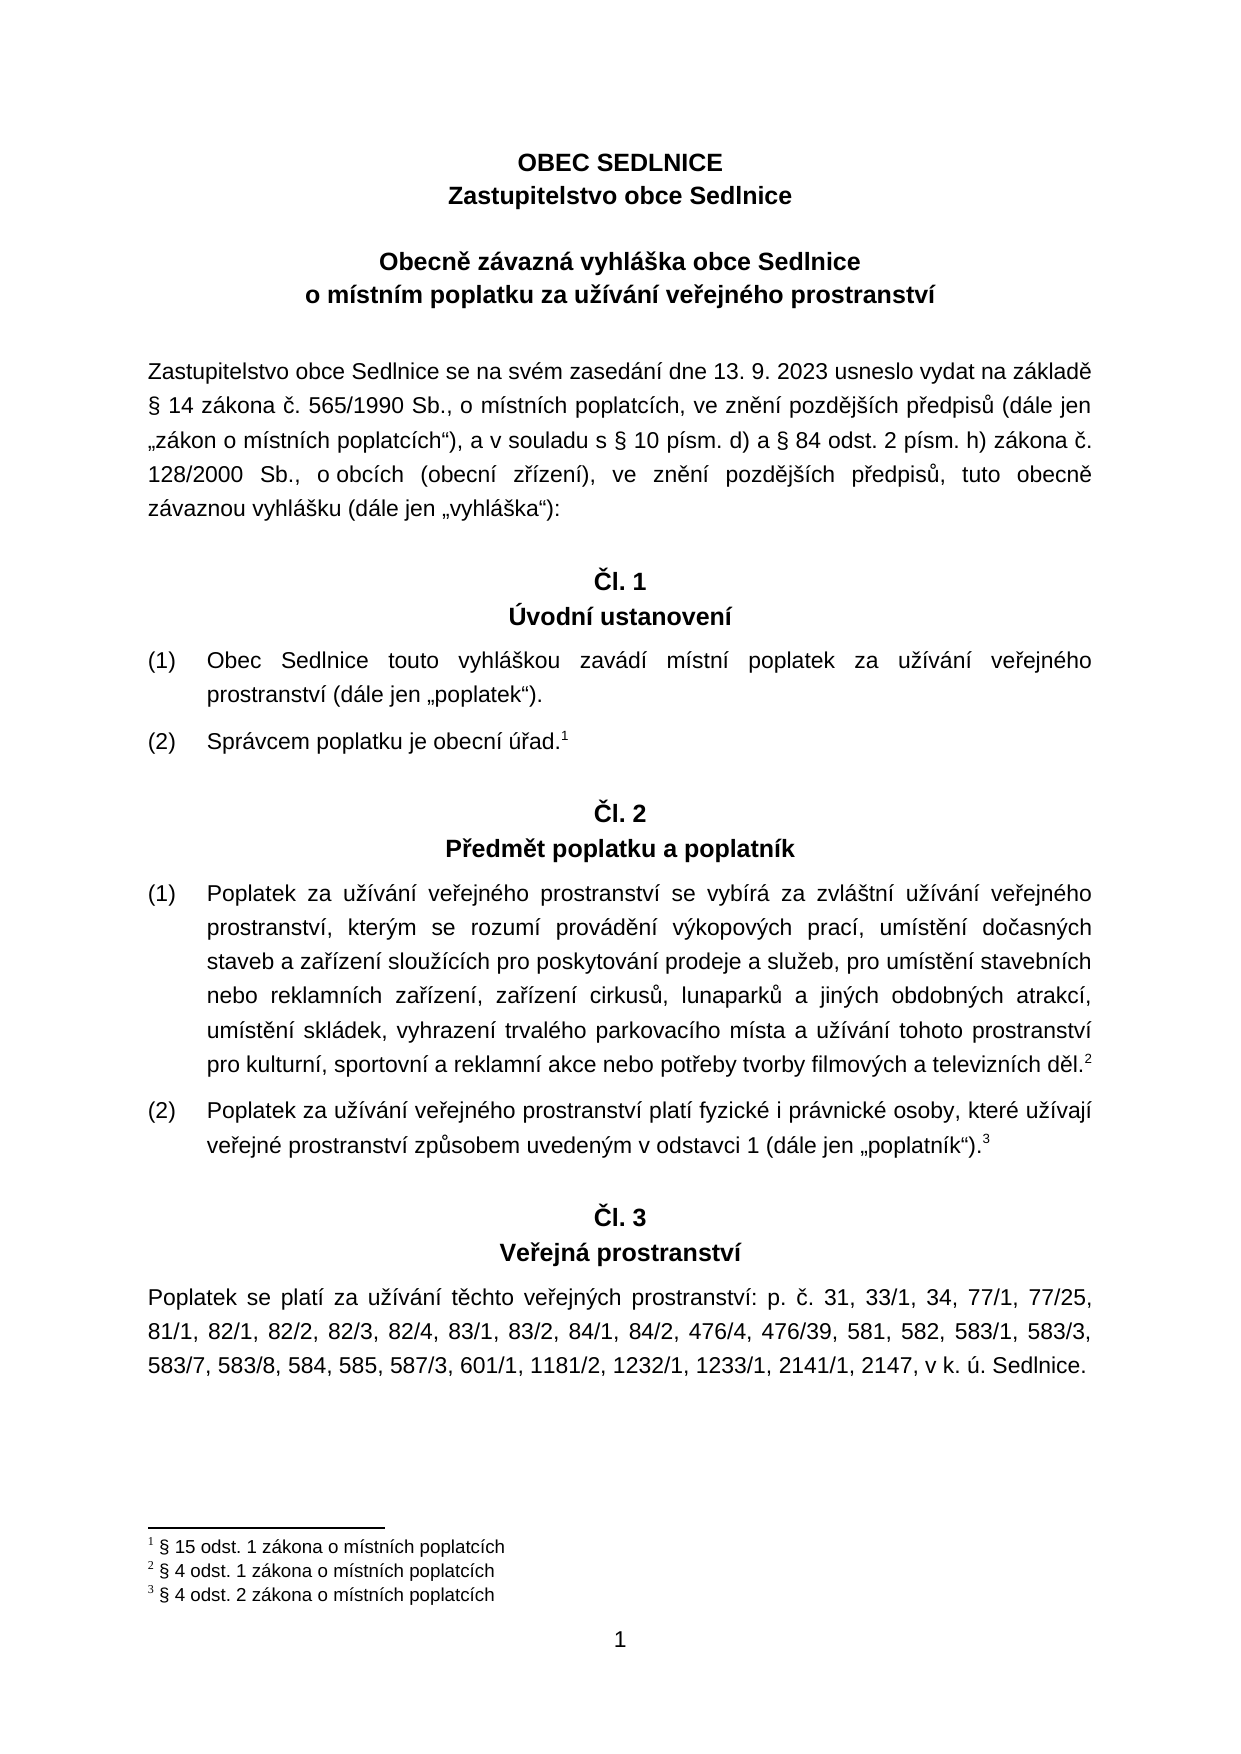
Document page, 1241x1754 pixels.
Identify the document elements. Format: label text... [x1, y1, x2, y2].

text o místním poplatku za užívání veřejného prostranství [148, 280, 1093, 308]
text Úvodní ustanovení [148, 602, 1093, 630]
text Poplatek se platí za užívání těchto veřejných prostranství: p. č. 31, 33/1, 34, 77/1, 77/25, 81/1, 82/1, 82/2, 82/3, 82/4, 83/1, 83/2, 84/1, 84/2, 476/4, 476/39, 581, 582, 583/1, 583/3, 583/7, 583/8, 584, 585, 587/3, 601/1, 1181/2, 1232/1, 1233/1, 2141/1, 2147, v k. ú. Sedlnice. [148, 1284, 1093, 1378]
text Předmět poplatku a poplatník [148, 834, 1093, 863]
list Poplatek za užívání veřejného prostranství se vybírá za zvláštní užívání veřejného prostranství, kterým se rozumí provádění výkopových prací, umístění dočasných staveb a zařízení sloužících pro poskytování prodeje a služeb, pro umístění stavebních nebo reklamních zařízení, zařízení cirkusů, lunaparků a jiných obdobných atrakcí, umístění skládek, vyhrazení trvalého parkovacího místa a užívání tohoto prostranství pro kulturní, sportovní a reklamní akce nebo potřeby tvorby filmových a televizních děl. [148, 880, 1093, 1077]
text OBEC SEDLNICE [148, 148, 1093, 176]
text Čl. 2 [148, 799, 1093, 828]
list Obec Sedlnice touto vyhláškou zavádí místní poplatek za užívání veřejného prostranství (dále jen „poplatek“). [148, 647, 1093, 707]
text Zastupitelstvo obce Sedlnice [148, 181, 1093, 209]
text Čl. 3 [148, 1203, 1093, 1232]
list Správcem poplatku je obecní úřad. [148, 728, 1093, 754]
text Veřejná prostranství [148, 1238, 1093, 1267]
list Poplatek za užívání veřejného prostranství platí fyzické i právnické osoby, které užívají veřejné prostranství způsobem uvedeným v odstavci 1 (dále jen „poplatník“). [148, 1097, 1093, 1158]
text Zastupitelstvo obce Sedlnice se na svém zasedání dne 13. 9. 2023 usneslo vydat na základě § 14 zákona č. 565/1990 Sb., o místních poplatcích, ve znění pozdějších předpisů (dále jen „zákon o místních poplatcích“), a v souladu s § 10 písm. d) a § 84 odst. 2 písm. h) zákona č. 128/2000 Sb., o obcích (obecní zřízení), ve znění pozdějších předpisů, tuto obecně závaznou vyhlášku (dále jen „vyhláška“): [148, 358, 1093, 521]
text Čl. 1 [148, 567, 1093, 595]
text Obecně závazná vyhláška obce Sedlnice [148, 247, 1093, 275]
